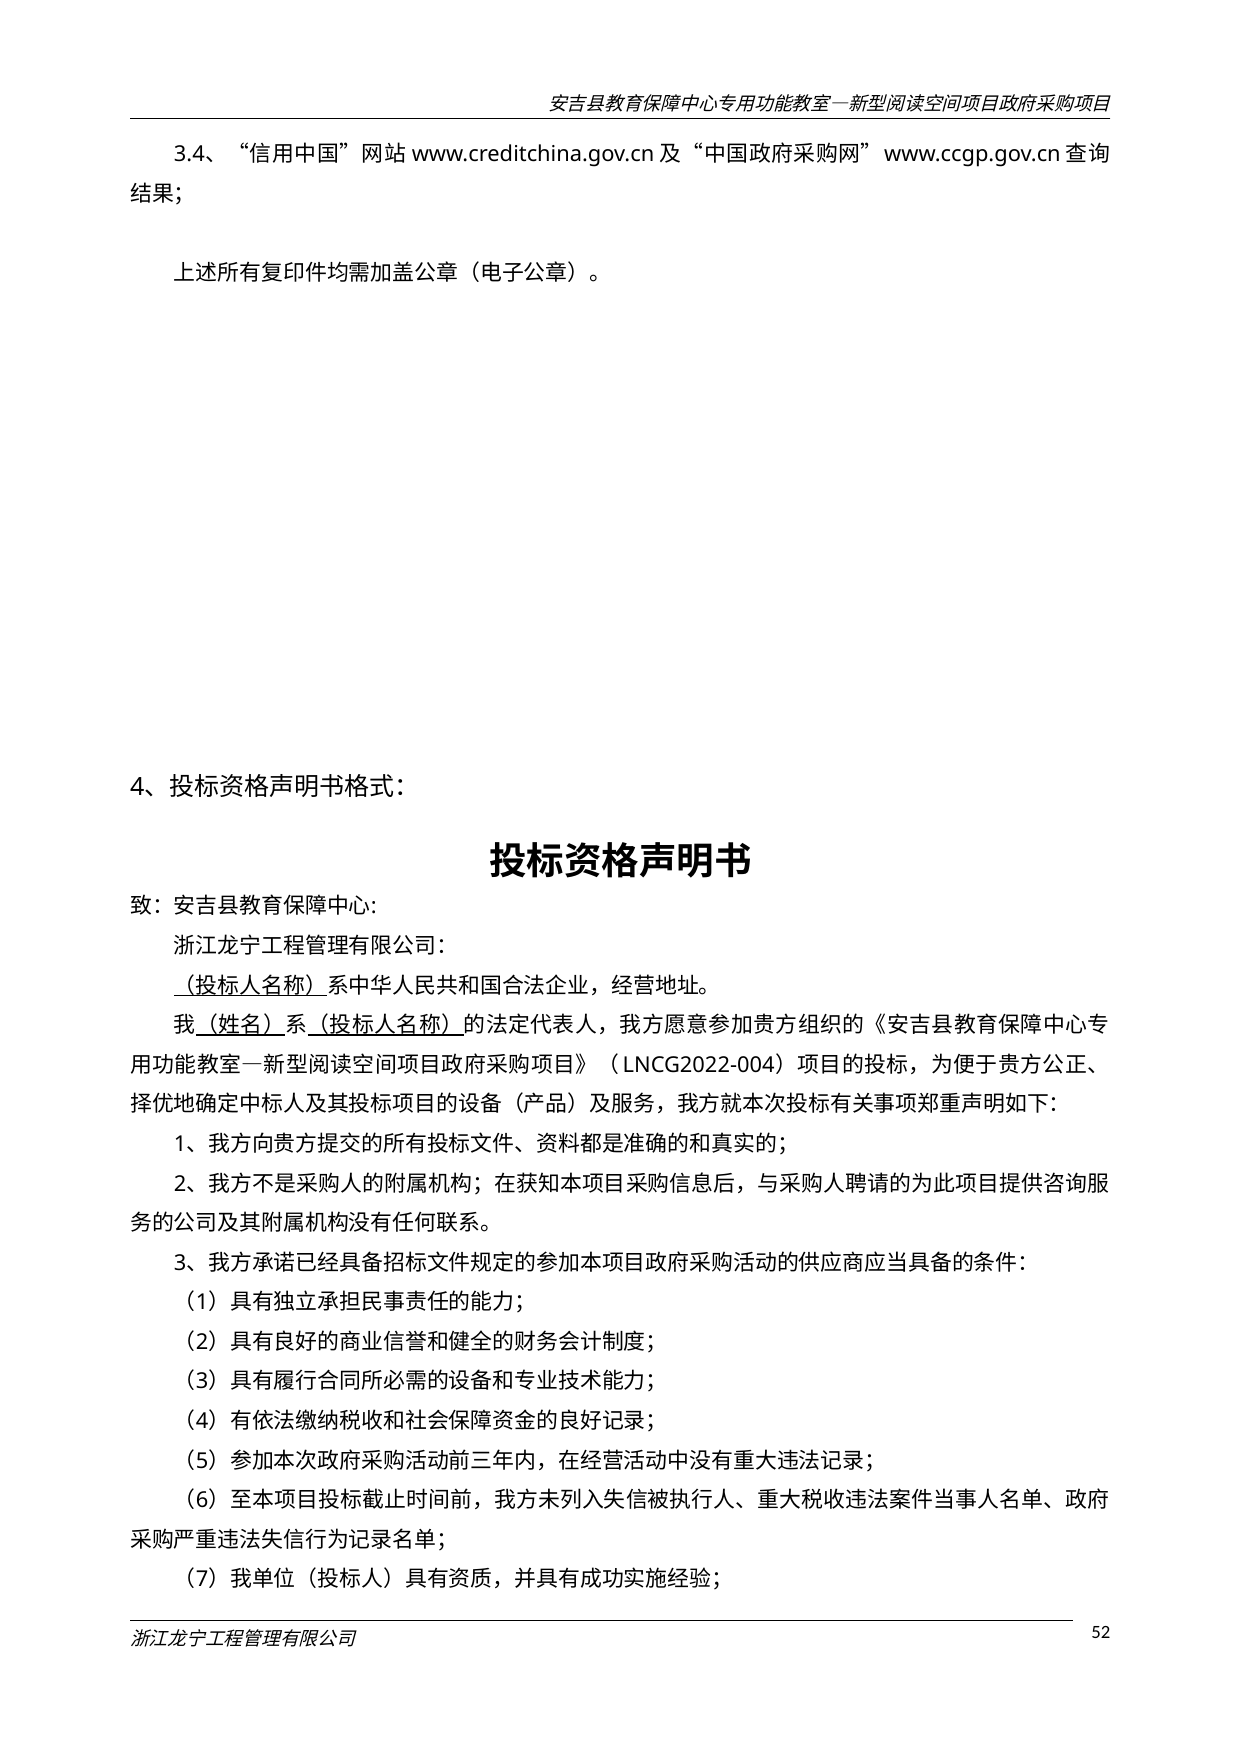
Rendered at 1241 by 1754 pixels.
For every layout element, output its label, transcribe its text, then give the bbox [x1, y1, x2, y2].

text 2、我方不是采购人的附属机构；在获知本项目采购信息后，与采购人聘请的为此项目提供咨询服务的公司及其附属机构没有任何联系。 [130, 1159, 1110, 1238]
text 上述所有复印件均需加盖公章（电子公章）。 [130, 249, 1110, 288]
text 4、投标资格声明书格式： [130, 763, 1060, 803]
text （6）至本项目投标截止时间前，我方未列入失信被执行人、重大税收违法案件当事人名单、政府采购严重违法失信行为记录名单； [130, 1476, 1110, 1555]
text （5）参加本次政府采购活动前三年内，在经营活动中没有重大违法记录； [130, 1436, 1110, 1476]
text 投标资格声明书 [130, 843, 1110, 882]
text （2）具有良好的商业信誉和健全的财务会计制度； [130, 1318, 1110, 1357]
text 3.4、“信用中国”网站www.creditchina.gov.cn及“中国政府采购网”www.ccgp.gov.cn查询结果； [130, 130, 1110, 209]
text 1、我方向贵方提交的所有投标文件、资料都是准确的和真实的； [130, 1120, 1110, 1159]
text （3）具有履行合同所必需的设备和专业技术能力； [130, 1357, 1110, 1397]
text 浙江龙宁工程管理有限公司： [130, 922, 1110, 961]
text （4）有依法缴纳税收和社会保障资金的良好记录； [130, 1397, 1110, 1436]
text （投标人名称）系中华人民共和国合法企业，经营地址。 [130, 961, 1110, 1001]
text 致：安吉县教育保障中心: [130, 882, 1110, 922]
text （7）我单位（投标人）具有资质，并具有成功实施经验； [130, 1555, 1110, 1595]
text 我（姓名）系（投标人名称）的法定代表人，我方愿意参加贵方组织的《安吉县教育保障中心专用功能教室—新型阅读空间项目政府采购项目》（LNCG2022-004）项目的投标，为便于贵方公正、择优地确定中标人及其投标项目的设备（产品）及服务，我方就本次投标有关事项郑重声明如下： [130, 1001, 1110, 1120]
text （1）具有独立承担民事责任的能力； [130, 1278, 1110, 1318]
text 3、我方承诺已经具备招标文件规定的参加本项目政府采购活动的供应商应当具备的条件： [130, 1238, 1110, 1278]
